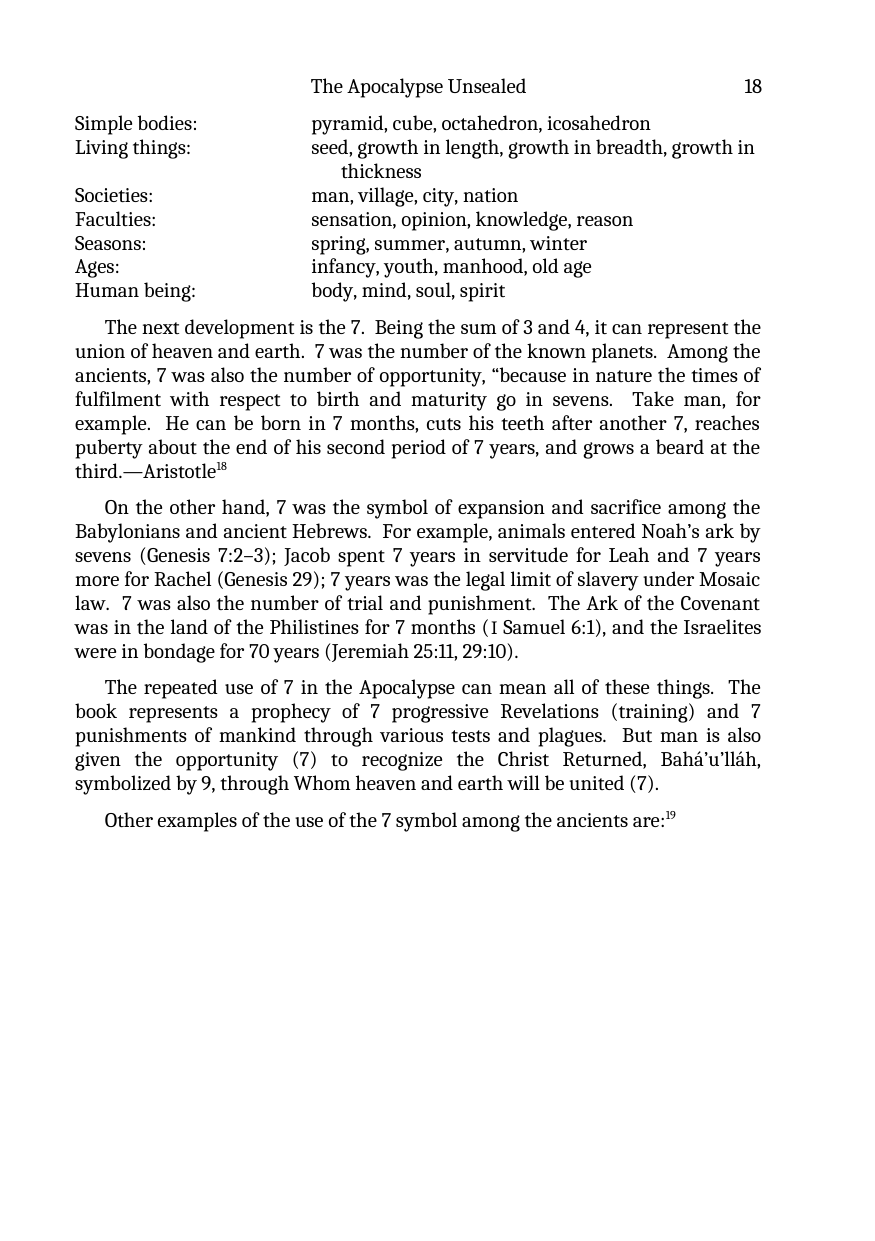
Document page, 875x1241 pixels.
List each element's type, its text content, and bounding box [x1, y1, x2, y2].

text Other examples of the use of the 7 symbol among the ancients are: [75, 808, 762, 832]
text Ages: infancy, youth, manhood, old age [75, 255, 762, 279]
text Simple bodies: pyramid, cube, octahedron, icosahedron [75, 111, 762, 135]
text The repeated use of 7 in the Apocalypse can mean all of these things. The book represents a prophecy of 7 progressive Revelations (training) and 7 punishments of mankind through various tests and plagues. But man is also given the opportunity (7) to recognize the Christ Returned, Bahá’u’lláh, symbolized by 9, through Whom heaven and earth will be united (7). [75, 676, 762, 796]
text Seasons: spring, summer, autumn, winter [75, 231, 762, 255]
text The next development is the 7. Being the sum of 3 and 4, it can represent the union of heaven and earth. 7 was the number of the known planets. Among the ancients, 7 was also the number of opportunity, “because in nature the times of fulfilment with respect to birth and maturity go in sevens. Take man, for example. He can be born in 7 months, cuts his teeth after another 7, reaches puberty about the end of his second period of 7 years, and grows a beard at the third.—Aristotle [75, 316, 762, 483]
text Societies: man, village, city, nation [75, 183, 762, 207]
text Faculties: sensation, opinion, knowledge, reason [75, 207, 762, 231]
text Living things: seed, growth in length, growth in breadth, growth in thickness [75, 135, 762, 183]
text On the other hand, 7 was the symbol of expansion and sacrifice among the Babylonians and ancient Hebrews. For example, animals entered Noah’s ark by sevens (Genesis 7:2–3); Jacob spent 7 years in servitude for Leah and 7 years more for Rachel (Genesis 29); 7 years was the legal limit of slavery under Mosaic law. 7 was also the number of trial and punishment. The Ark of the Covenant was in the land of the Philistines for 7 months (I Samuel 6:1), and the Israelites were in bondage for 70 years (Jeremiah 25:11, 29:10). [75, 496, 762, 663]
text Human being: body, mind, soul, spirit [75, 279, 762, 303]
